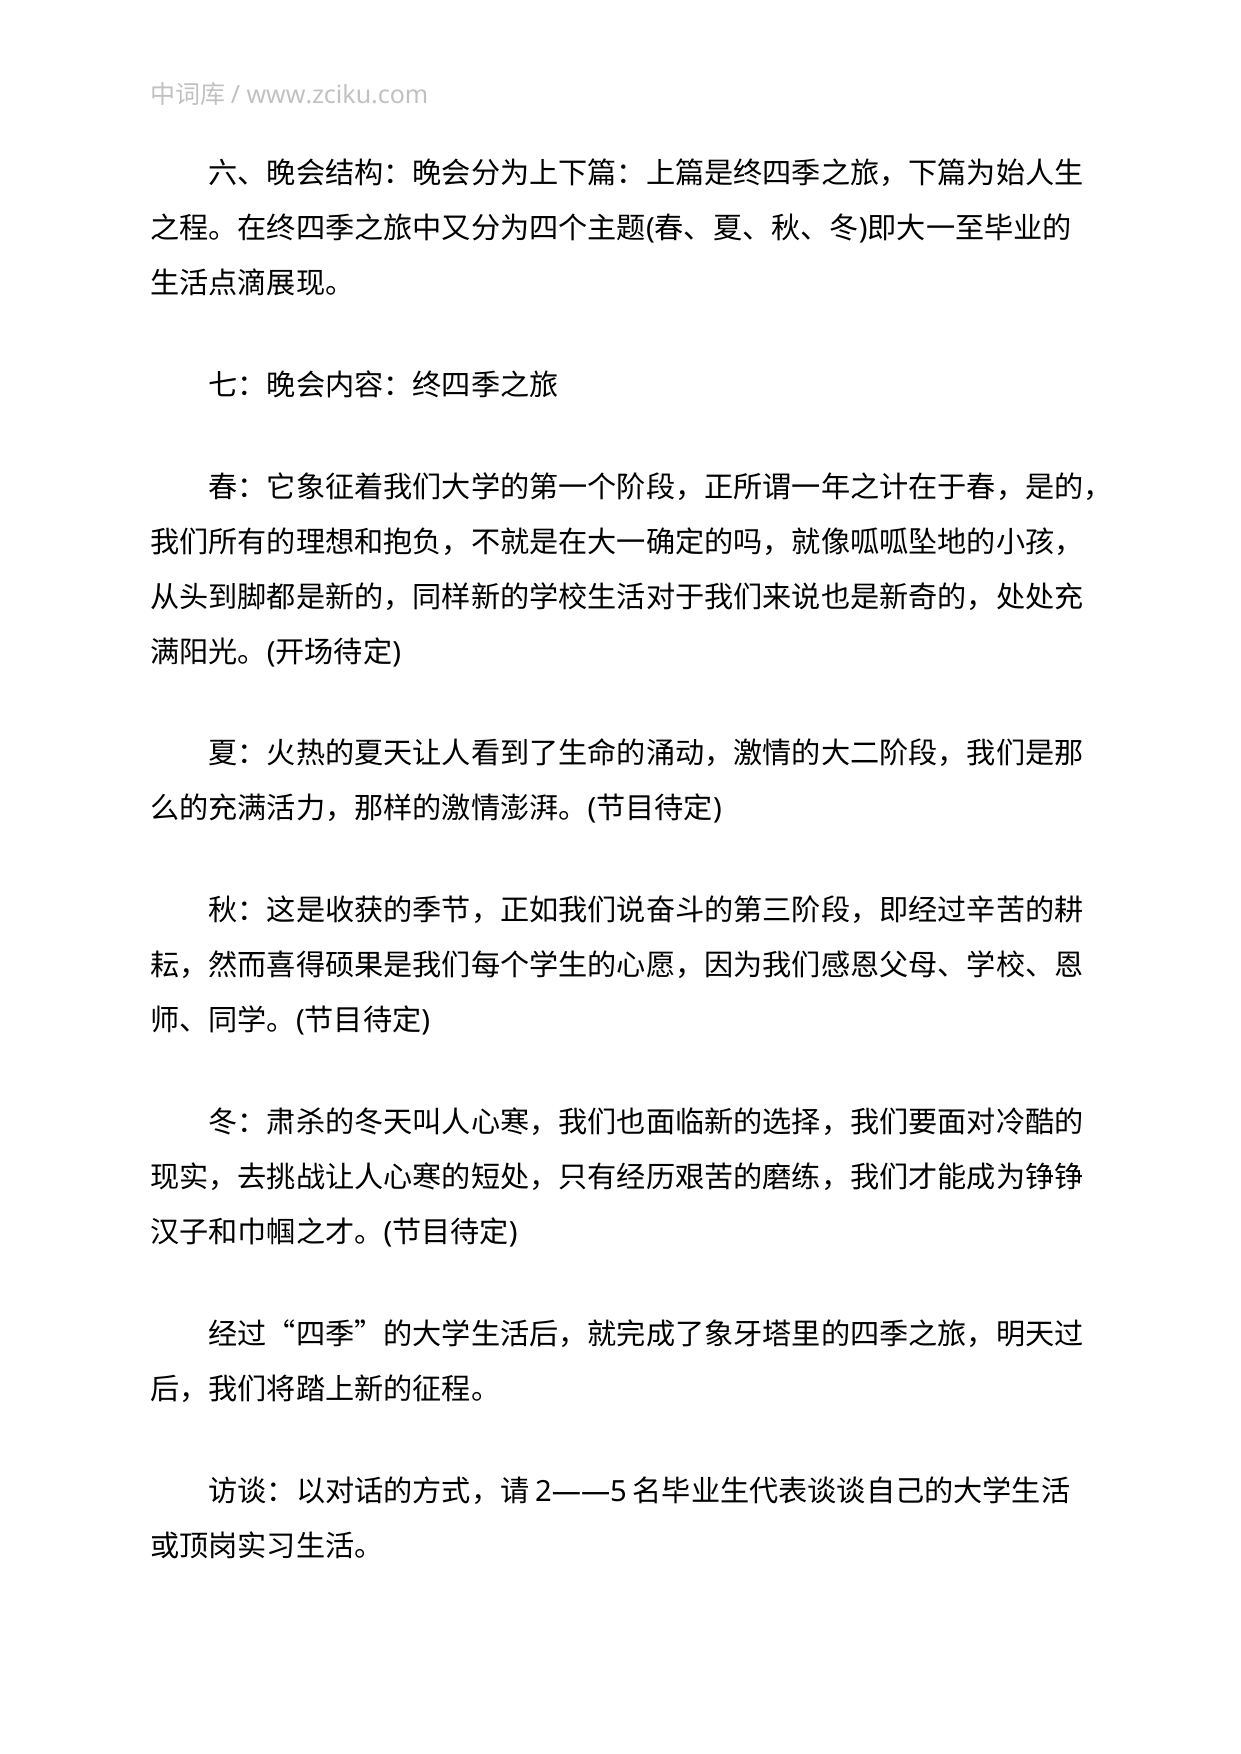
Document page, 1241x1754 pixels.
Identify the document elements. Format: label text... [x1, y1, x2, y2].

text 秋：这是收获的季节，正如我们说奋斗的第三阶段，即经过辛苦的耕耘，然而喜得硕果是我们每个学生的心愿，因为我们感恩父母、学校、恩师、同学。(节目待定) [150, 887, 1090, 1039]
text 春：它象征着我们大学的第一个阶段，正所谓一年之计在于春，是的，我们所有的理想和抱负，不就是在大一确定的吗，就像呱呱坠地的小孩，从头到脚都是新的，同样新的学校生活对于我们来说也是新奇的，处处充满阳光。(开场待定) [150, 463, 1090, 671]
text 夏：火热的夏天让人看到了生命的涌动，激情的大二阶段，我们是那么的充满活力，那样的激情澎湃。(节目待定) [150, 730, 1090, 827]
text 七：晚会内容：终四季之旅 [150, 362, 1090, 404]
text 经过“四季”的大学生活后，就完成了象牙塔里的四季之旅，明天过后，我们将踏上新的征程。 [150, 1311, 1090, 1408]
text 六、晚会结构：晚会分为上下篇：上篇是终四季之旅，下篇为始人生之程。在终四季之旅中又分为四个主题(春、夏、秋、冬)即大一至毕业的生活点滴展现。 [150, 150, 1090, 302]
text 访谈：以对话的方式，请2——5名毕业生代表谈谈自己的大学生活或顶岗实习生活。 [150, 1467, 1090, 1564]
text 冬：肃杀的冬天叫人心寒，我们也面临新的选择，我们要面对冷酷的现实，去挑战让人心寒的短处，只有经历艰苦的磨练，我们才能成为铮铮汉子和巾帼之才。(节目待定) [150, 1099, 1090, 1251]
